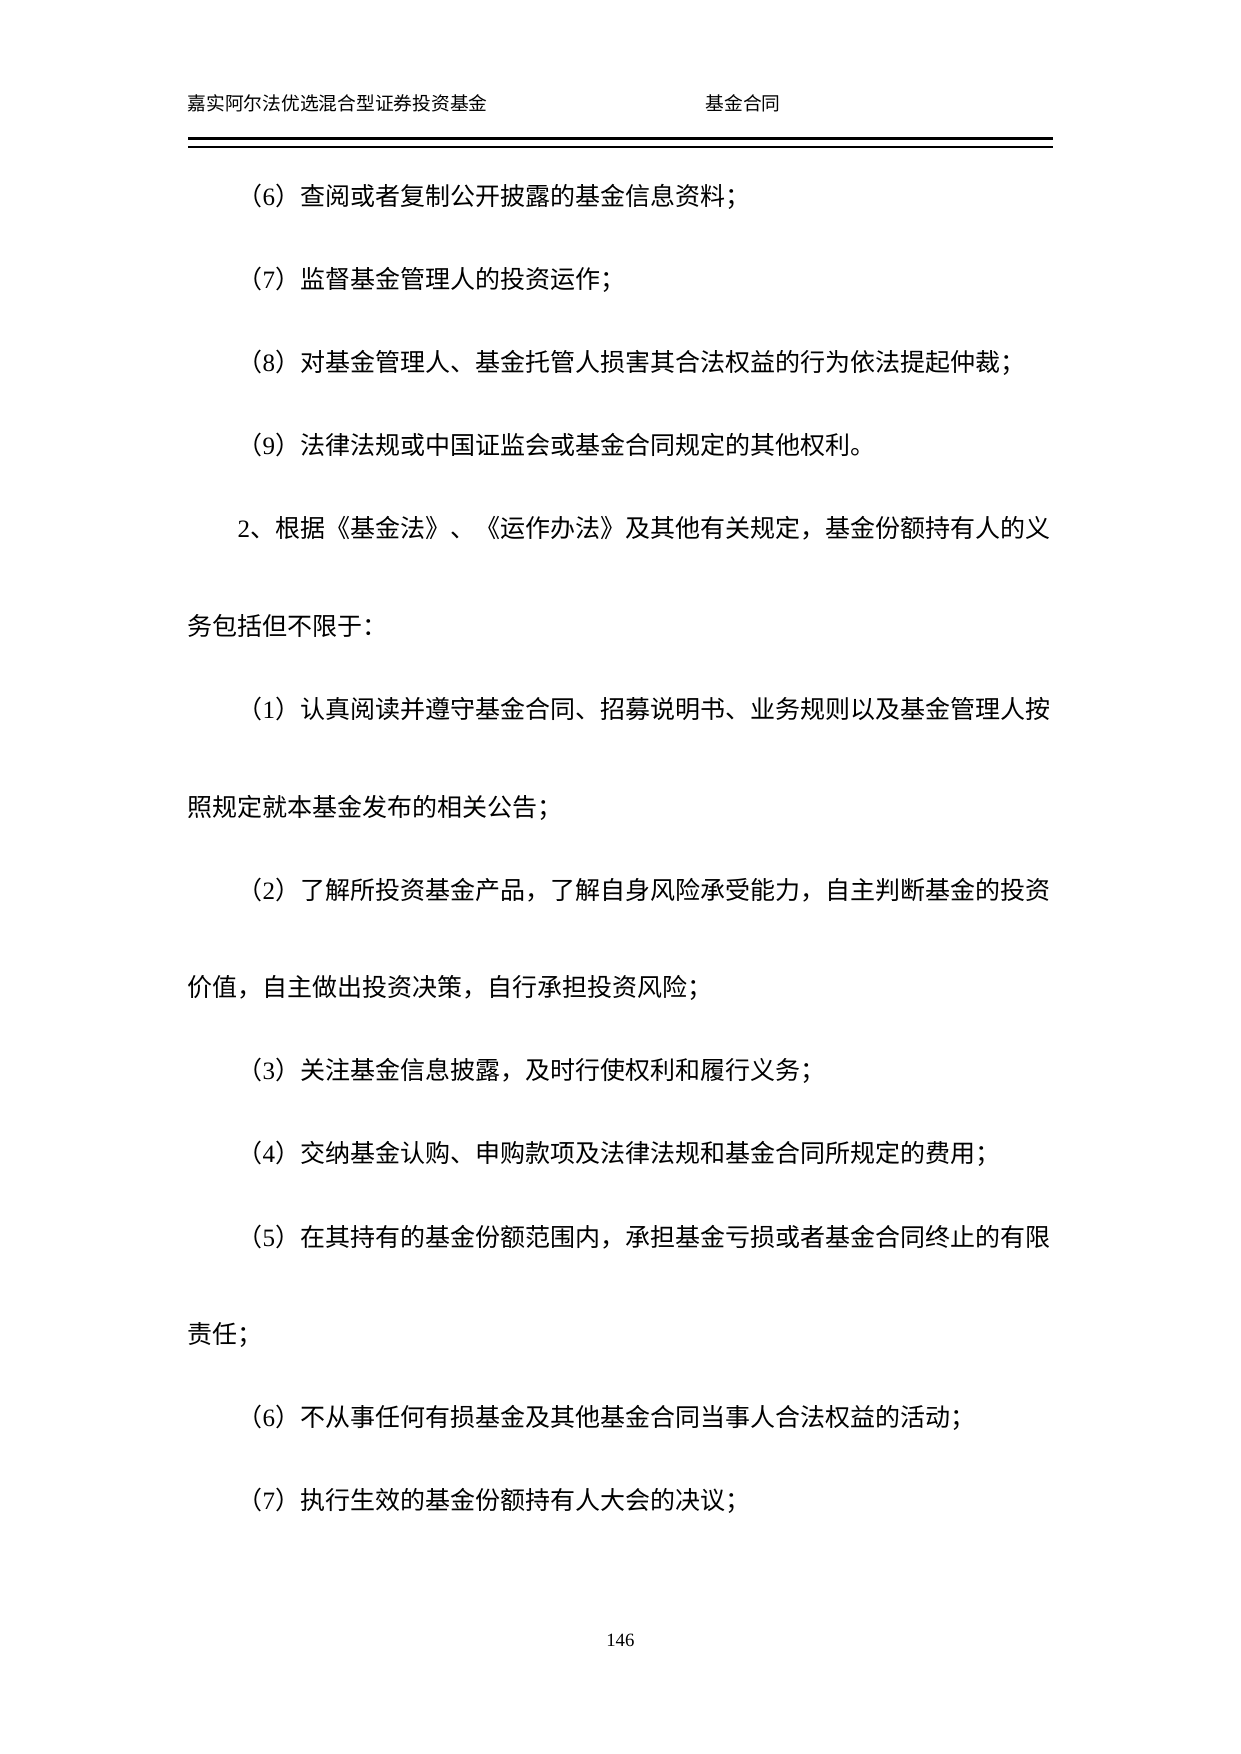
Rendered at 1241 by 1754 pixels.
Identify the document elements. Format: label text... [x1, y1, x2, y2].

text （8）对基金管理人、基金托管人损害其合法权益的行为依法提起仲裁； [187, 328, 1053, 393]
text （6）查阅或者复制公开披露的基金信息资料； [187, 162, 1053, 227]
text （7）监督基金管理人的投资运作； [187, 245, 1053, 310]
text （6）不从事任何有损基金及其他基金合同当事人合法权益的活动； [187, 1383, 1053, 1448]
text （5）在其持有的基金份额范围内，承担基金亏损或者基金合同终止的有限责任； [187, 1203, 1053, 1365]
text （1）认真阅读并遵守基金合同、招募说明书、业务规则以及基金管理人按照规定就本基金发布的相关公告； [187, 675, 1053, 838]
text （4）交纳基金认购、申购款项及法律法规和基金合同所规定的费用； [187, 1119, 1053, 1184]
text （3）关注基金信息披露，及时行使权利和履行义务； [187, 1036, 1053, 1101]
text （9）法律法规或中国证监会或基金合同规定的其他权利。 [187, 411, 1053, 476]
text （7）执行生效的基金份额持有人大会的决议； [187, 1466, 1053, 1531]
text 2、根据《基金法》、《运作办法》及其他有关规定，基金份额持有人的义务包括但不限于： [187, 494, 1053, 657]
text （2）了解所投资基金产品，了解自身风险承受能力，自主判断基金的投资价值，自主做出投资决策，自行承担投资风险； [187, 856, 1053, 1018]
